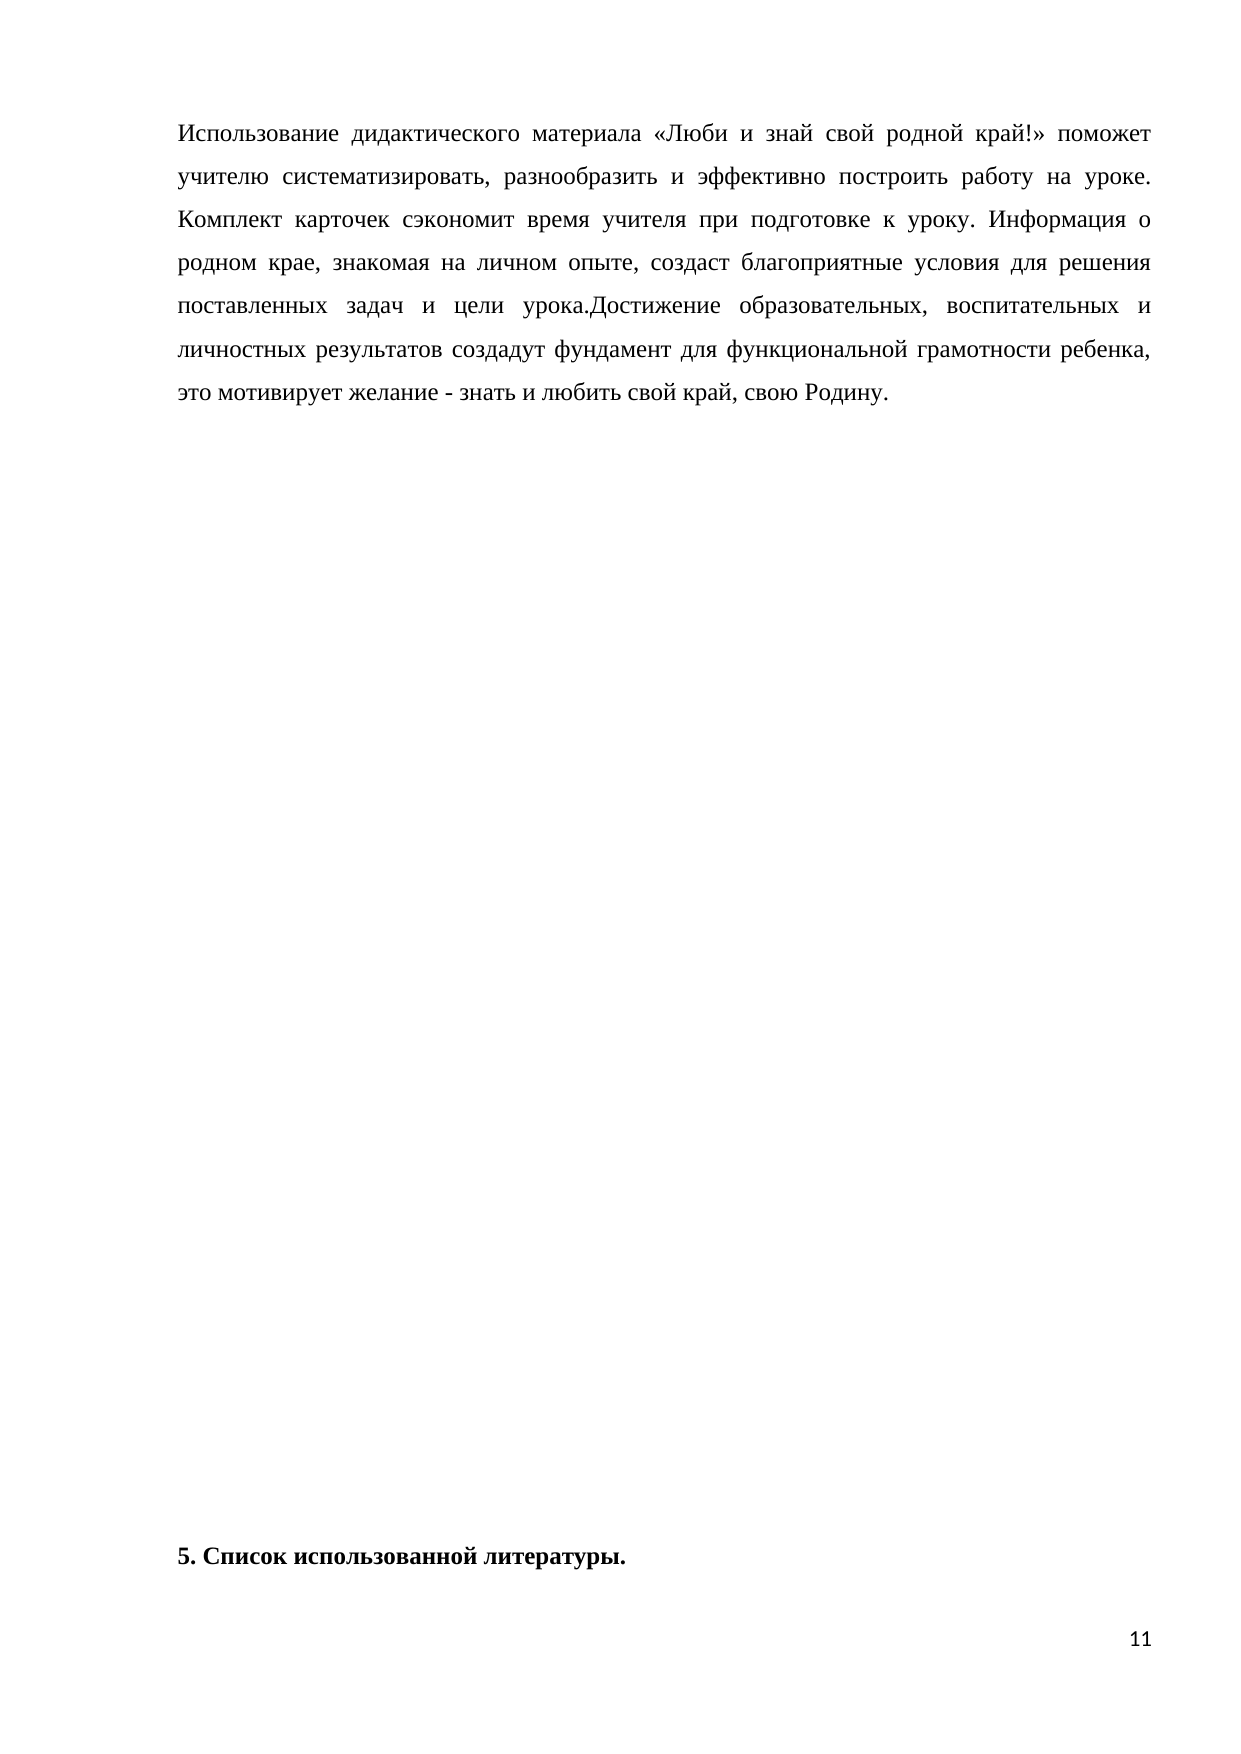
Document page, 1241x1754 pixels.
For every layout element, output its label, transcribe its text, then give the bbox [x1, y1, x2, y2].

text 5. Список использованной литературы. [177, 1541, 1152, 1570]
text Использование дидактического материала «Люби и знай свой родной край!» поможет учителю систематизировать, разнообразить и эффективно построить работу на уроке. Комплект карточек сэкономит время учителя при подготовке к уроку. Информация о родном крае, знакомая на личном опыте, создаст благоприятные условия для решения поставленных задач и цели урока.Достижение образовательных, воспитательных и личностных результатов создадут фундамент для функциональной грамотности ребенка, это мотивирует желание - знать и любить свой край, свою Родину. [177, 118, 1152, 406]
